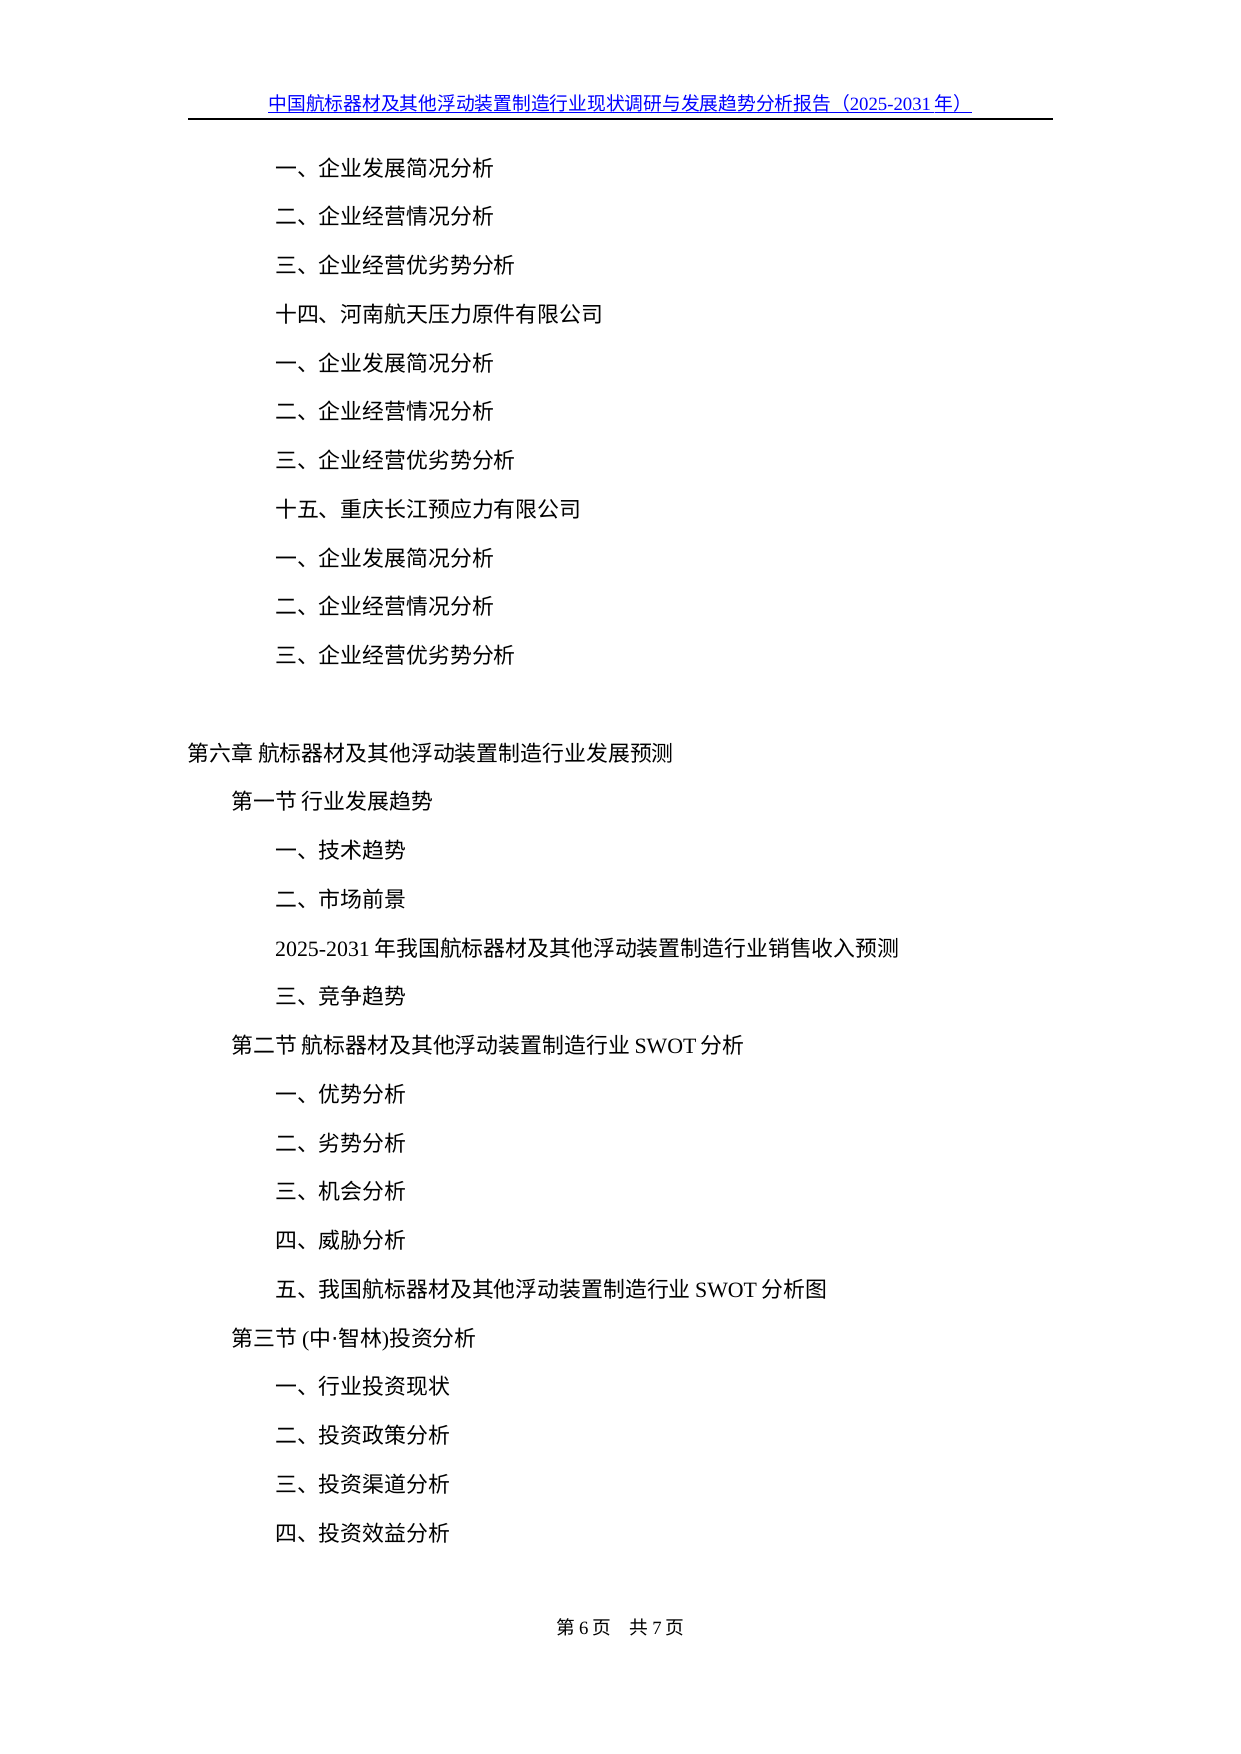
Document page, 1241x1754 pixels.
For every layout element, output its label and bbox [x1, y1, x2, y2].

text [187, 150, 1053, 1548]
